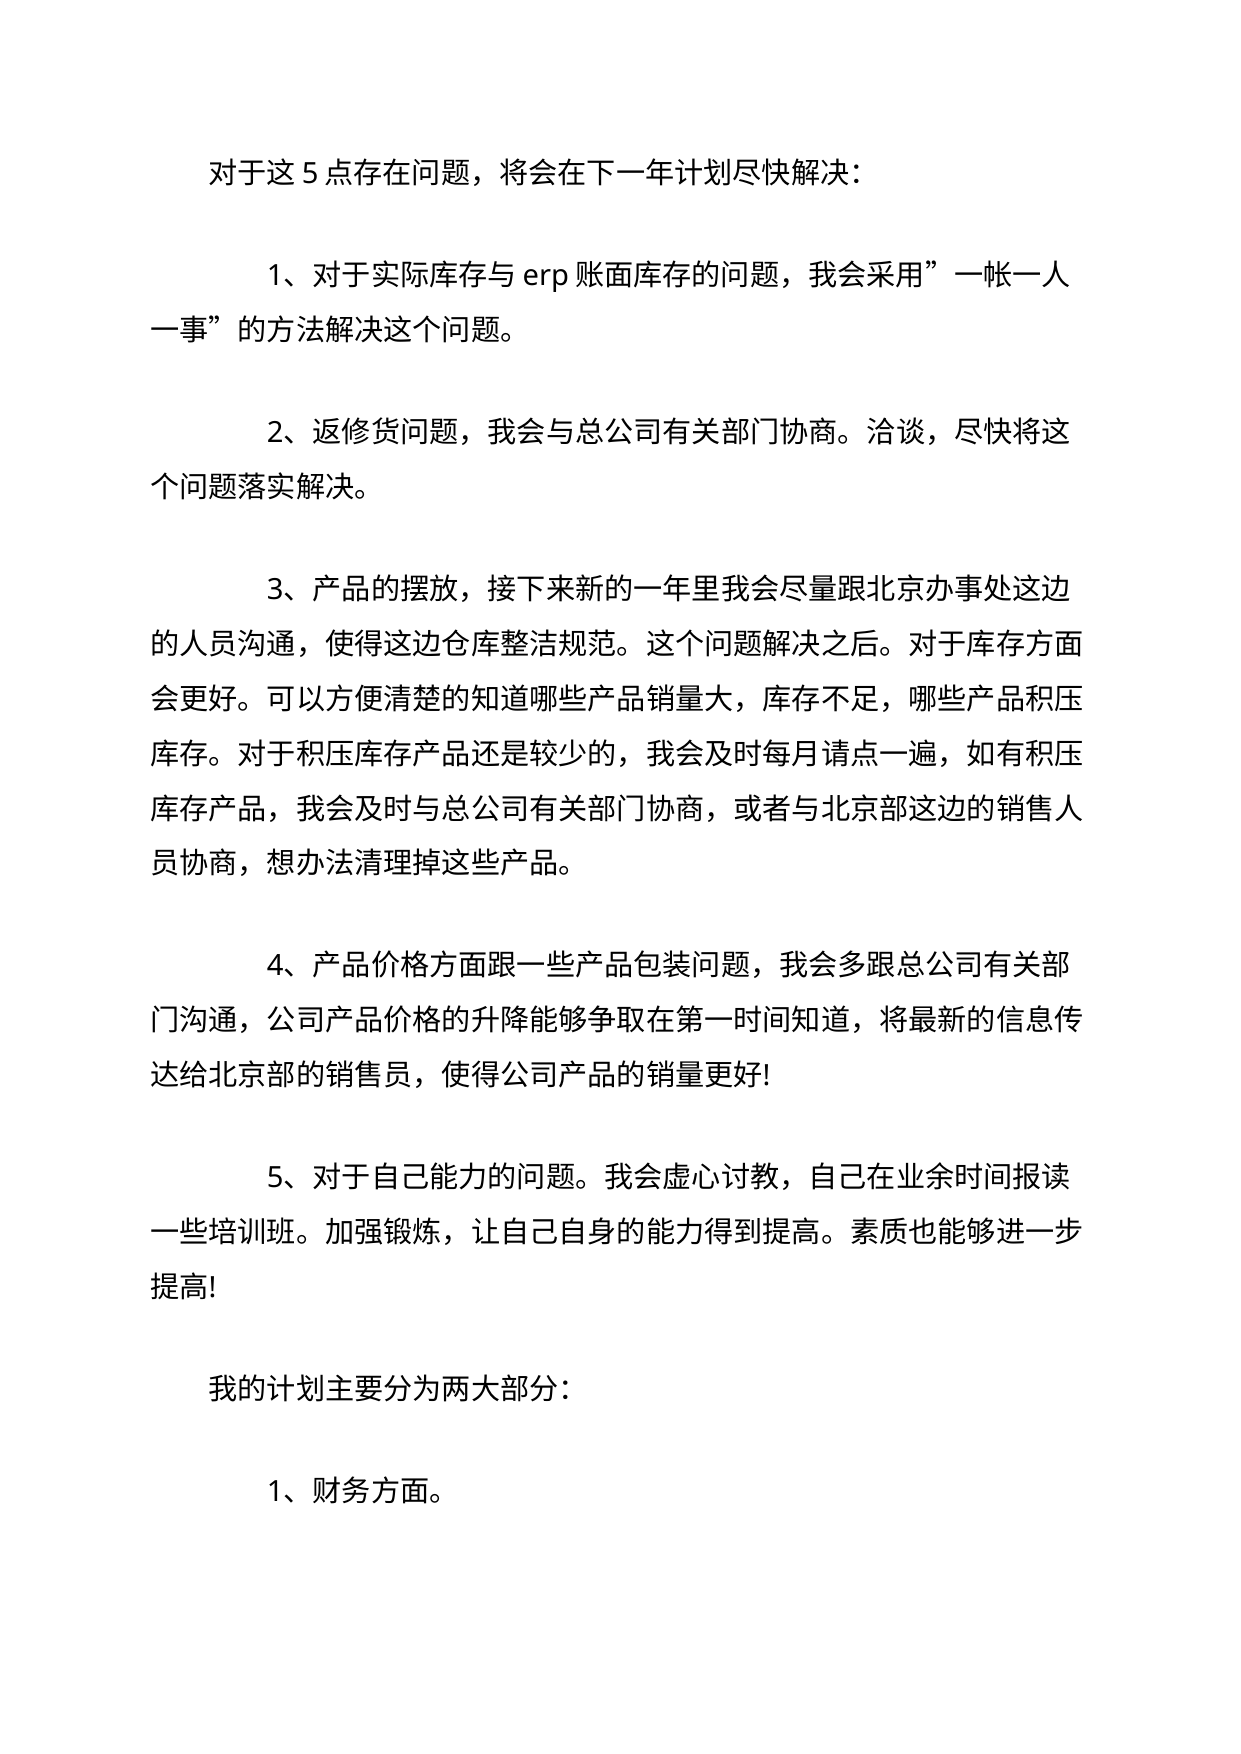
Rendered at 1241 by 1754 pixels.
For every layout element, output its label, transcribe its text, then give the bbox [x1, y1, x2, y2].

text 3、产品的摆放，接下来新的一年里我会尽量跟北京办事处这边的人员沟通，使得这边仓库整洁规范。这个问题解决之后。对于库存方面会更好。可以方便清楚的知道哪些产品销量大，库存不足，哪些产品积压库存。对于积压库存产品还是较少的，我会及时每月请点一遍，如有积压库存产品，我会及时与总公司有关部门协商，或者与北京部这边的销售人员协商，想办法清理掉这些产品。 [150, 566, 1090, 882]
text 4、产品价格方面跟一些产品包装问题，我会多跟总公司有关部门沟通，公司产品价格的升降能够争取在第一时间知道，将最新的信息传达给北京部的销售员，使得公司产品的销量更好! [150, 942, 1090, 1094]
text 1、财务方面。 [150, 1467, 1090, 1510]
text 1、对于实际库存与erp账面库存的问题，我会采用”一帐一人一事”的方法解决这个问题。 [150, 252, 1090, 349]
text 对于这5点存在问题，将会在下一年计划尽快解决： [150, 150, 1090, 192]
text 我的计划主要分为两大部分： [150, 1366, 1090, 1408]
text 5、对于自己能力的问题。我会虚心讨教，自己在业余时间报读一些培训班。加强锻炼，让自己自身的能力得到提高。素质也能够进一步提高! [150, 1154, 1090, 1306]
text 2、返修货问题，我会与总公司有关部门协商。洽谈，尽快将这个问题落实解决。 [150, 409, 1090, 506]
